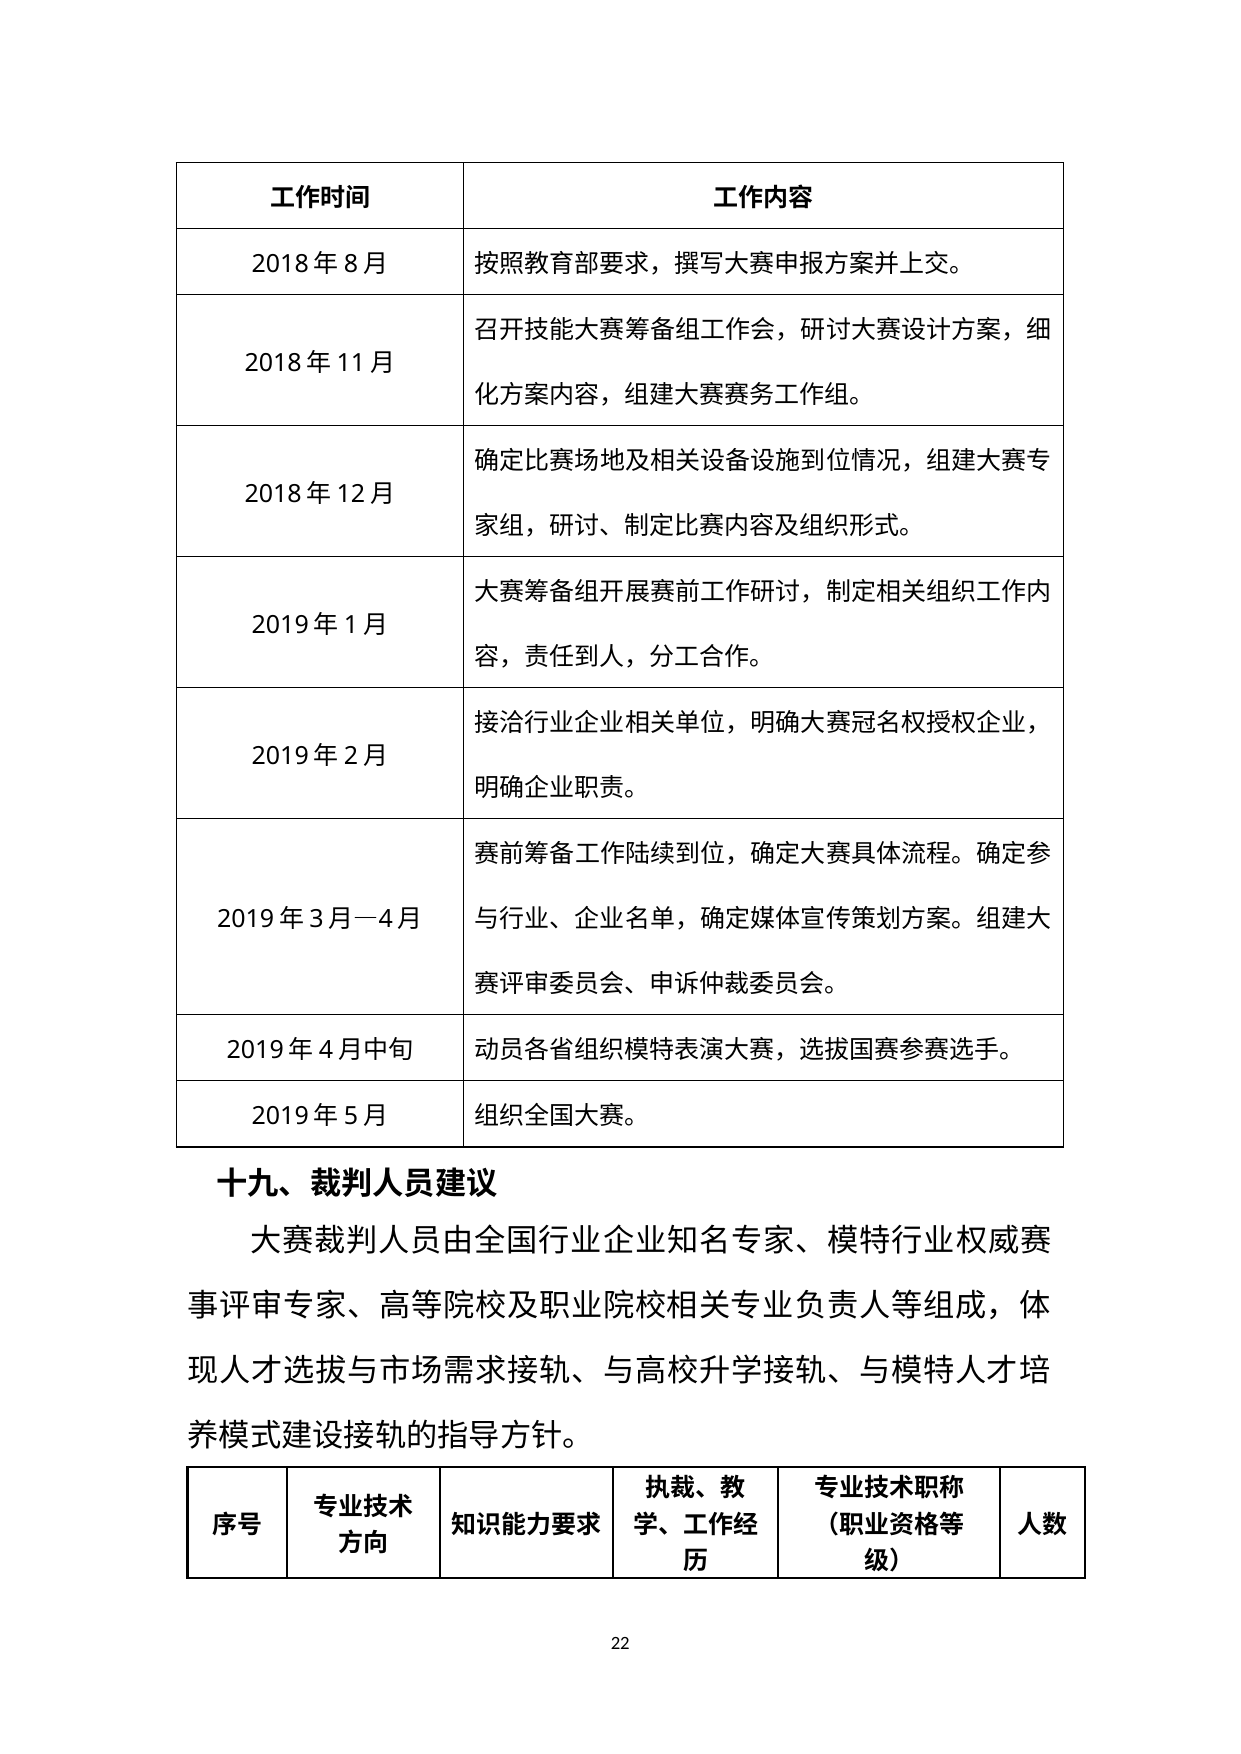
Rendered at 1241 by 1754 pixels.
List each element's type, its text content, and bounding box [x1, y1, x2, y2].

table_header 序号 [189, 1468, 286, 1577]
table_cell 大赛筹备组开展赛前工作研讨，制定相关组织工作内容，责任到人，分工合作。 [464, 557, 1063, 687]
table_header 专业技术 方向 [288, 1468, 439, 1577]
table_cell 赛前筹备工作陆续到位，确定大赛具体流程。确定参与行业、企业名单，确定媒体宣传策划方案。组建大赛评审委员会、申诉仲裁委员会。 [464, 819, 1063, 1014]
table_cell 确定比赛场地及相关设备设施到位情况，组建大赛专家组，研讨、制定比赛内容及组织形式。 [464, 426, 1063, 556]
table_cell 动员各省组织模特表演大赛，选拔国赛参赛选手。 [464, 1015, 1063, 1080]
table_cell 召开技能大赛筹备组工作会，研讨大赛设计方案，细化方案内容，组建大赛赛务工作组。 [464, 295, 1063, 425]
table_cell 组织全国大赛。 [464, 1081, 1063, 1146]
table_cell 2019年3月—4月 [177, 819, 463, 1014]
table_cell 2019年1月 [177, 557, 463, 687]
text 十九、裁判人员建议 [187, 1148, 1053, 1206]
table_header 工作内容 [464, 163, 1063, 228]
table_header 工作时间 [177, 163, 463, 228]
table_cell 2018年11月 [177, 295, 463, 425]
text 大赛裁判人员由全国行业企业知名专家、模特行业权威赛事评审专家、高等院校及职业院校相关专业负责人等组成，体现人才选拔与市场需求接轨、与高校升学接轨、与模特人才培养模式建设接轨的指导方针。 [187, 1206, 1053, 1466]
table_cell 按照教育部要求，撰写大赛申报方案并上交。 [464, 229, 1063, 294]
table_cell 2018年12月 [177, 426, 463, 556]
table_cell 2019年4月中旬 [177, 1015, 463, 1080]
table_header 知识能力要求 [441, 1468, 612, 1577]
table_header 执裁、教学、工作经历 [614, 1468, 777, 1577]
table_cell 2019年2月 [177, 688, 463, 818]
table_header 人数 [1001, 1468, 1084, 1577]
table_cell 2018年8月 [177, 229, 463, 294]
table_header 专业技术职称 （职业资格等级） [779, 1468, 999, 1577]
table_cell 2019年5月 [177, 1081, 463, 1146]
table_cell 接洽行业企业相关单位，明确大赛冠名权授权企业，明确企业职责。 [464, 688, 1063, 818]
